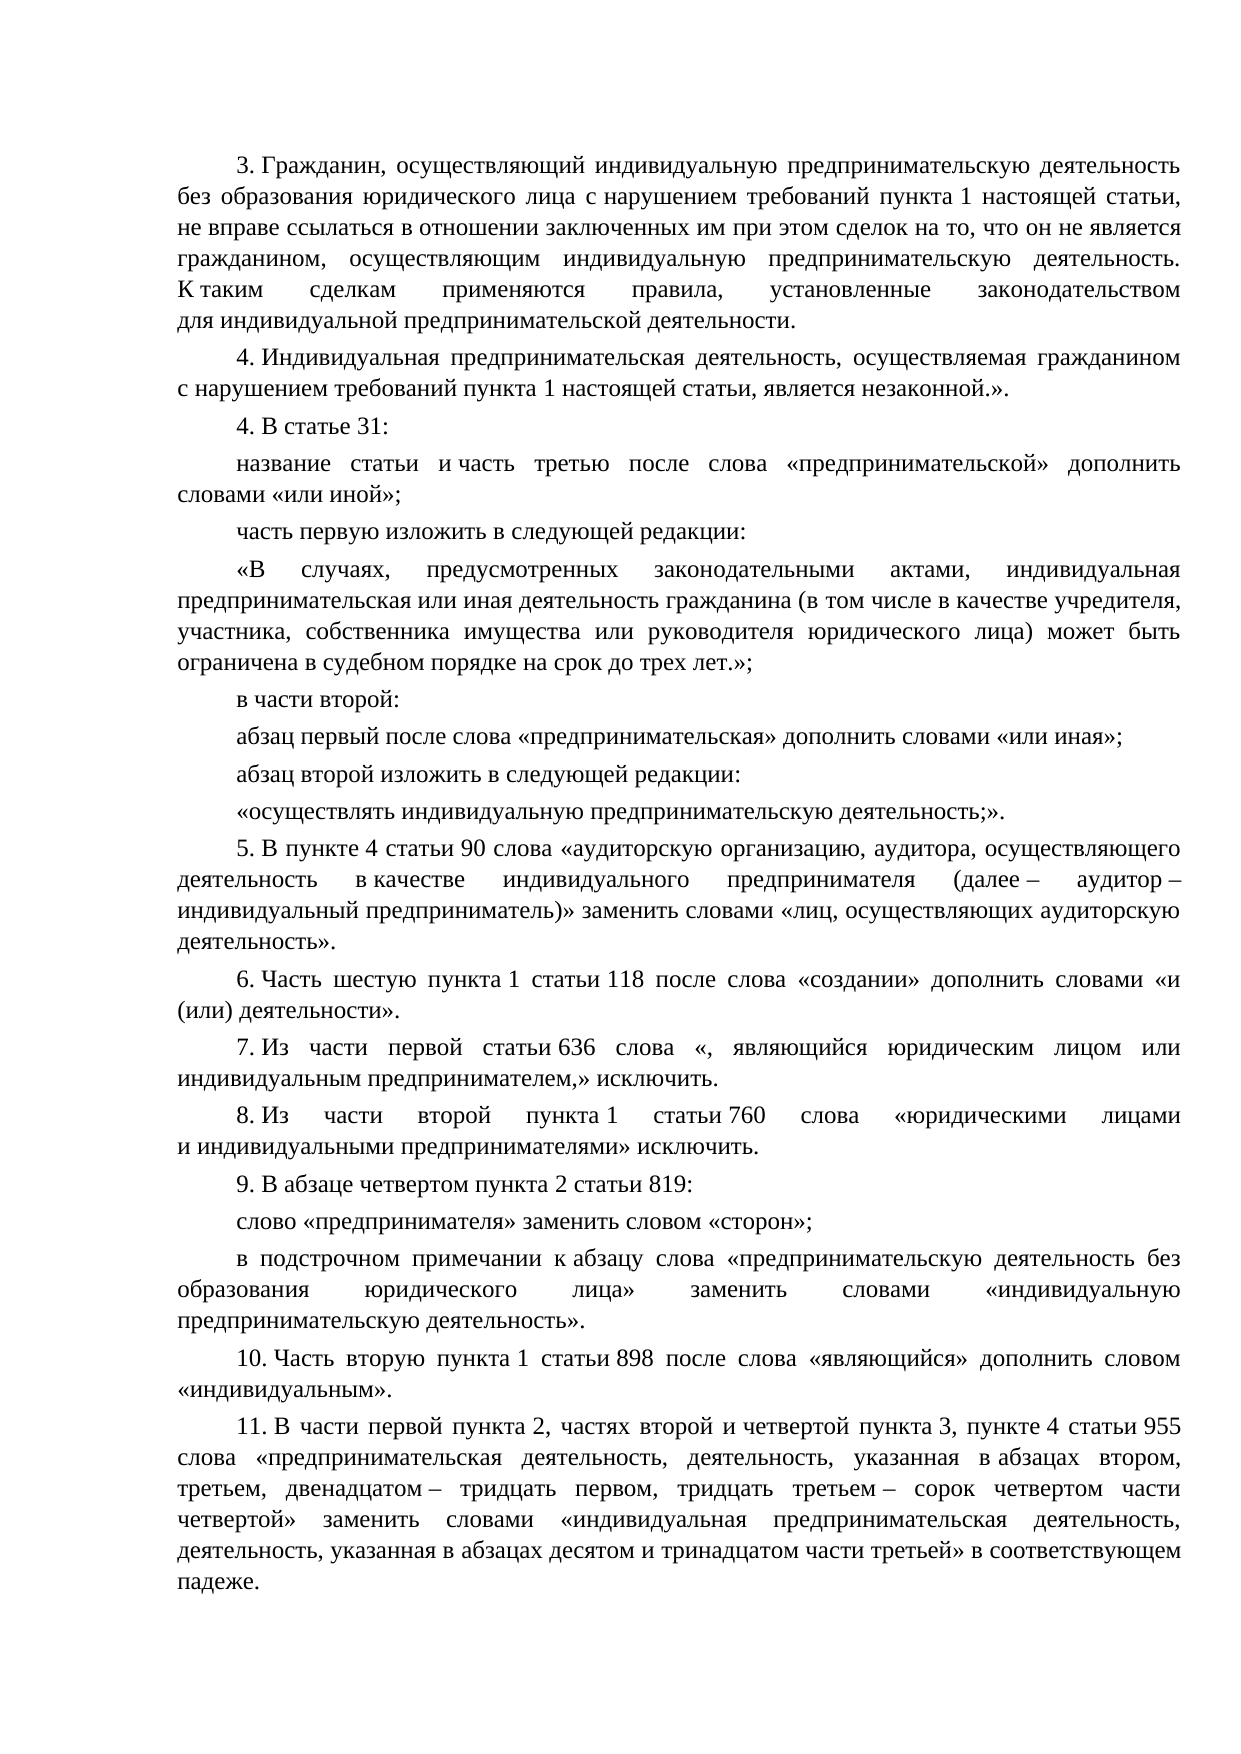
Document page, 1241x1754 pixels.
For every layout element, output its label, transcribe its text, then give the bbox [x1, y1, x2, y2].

text 5. В пункте 4 статьи 90 слова «аудиторскую организацию, аудитора, осуществляющего деятельность в качестве индивидуального предпринимателя (далее – аудитор – индивидуальный предприниматель)» заменить словами «лиц, осуществляющих аудиторскую деятельность». [177, 833, 1181, 955]
text 8. Из части второй пункта 1 статьи 760 слова «юридическими лицами и индивидуальными предпринимателями» исключить. [177, 1100, 1181, 1160]
text 9. В абзаце четвертом пункта 2 статьи 819: [177, 1169, 1181, 1197]
text 11. В части первой пункта 2, частях второй и четвертой пункта 3, пункте 4 статьи 955 слова «предпринимательская деятельность, деятельность, указанная в абзацах втором, третьем, двенадцатом – тридцать первом, тридцать третьем – сорок четвертом части четвертой» заменить словами «индивидуальная предпринимательская деятельность, деятельность, указанная в абзацах десятом и тринадцатом части третьей» в соответствующем падеже. [177, 1411, 1181, 1595]
text 10. Часть вторую пункта 1 статьи 898 после слова «являющийся» дополнить словом «индивидуальным». [177, 1343, 1181, 1402]
text слово «предпринимателя» заменить словом «сторон»; [177, 1206, 1181, 1235]
text 4. В статье 31: [177, 411, 1181, 439]
text в подстрочном примечании к абзацу слова «предпринимательскую деятельность без образования юридического лица» заменить словами «индивидуальную предпринимательскую деятельность». [177, 1243, 1181, 1334]
text 3. Гражданин, осуществляющий индивидуальную предпринимательскую деятельность без образования юридического лица с нарушением требований пункта 1 настоящей статьи, не вправе ссылаться в отношении заключенных им при этом сделок на то, что он не является гражданином, осуществляющим индивидуальную предпринимательскую деятельность. К таким сделкам применяются правила, установленные законодательством для индивидуальной предпринимательской деятельности. [177, 150, 1181, 334]
text 6. Часть шестую пункта 1 статьи 118 после слова «создании» дополнить словами «и (или) деятельности». [177, 964, 1181, 1023]
text 4. Индивидуальная предпринимательская деятельность, осуществляемая гражданином с нарушением требований пункта 1 настоящей статьи, является незаконной.». [177, 342, 1181, 402]
text «В случаях, предусмотренных законодательными актами, индивидуальная предпринимательская или иная деятельность гражданина (в том числе в качестве учредителя, участника, собственника имущества или руководителя юридического лица) может быть ограничена в судебном порядке на срок до трех лет.»; [177, 554, 1181, 676]
text абзац второй изложить в следующей редакции: [177, 759, 1181, 787]
text название статьи и часть третью после слова «предпринимательской» дополнить словами «или иной»; [177, 448, 1181, 508]
text абзац первый после слова «предпринимательская» дополнить словами «или иная»; [177, 721, 1181, 750]
text 7. Из части первой статьи 636 слова «, являющийся юридическим лицом или индивидуальным предпринимателем,» исключить. [177, 1032, 1181, 1092]
text «осуществлять индивидуальную предпринимательскую деятельность;». [177, 796, 1181, 825]
text часть первую изложить в следующей редакции: [177, 516, 1181, 545]
text в части второй: [177, 684, 1181, 713]
